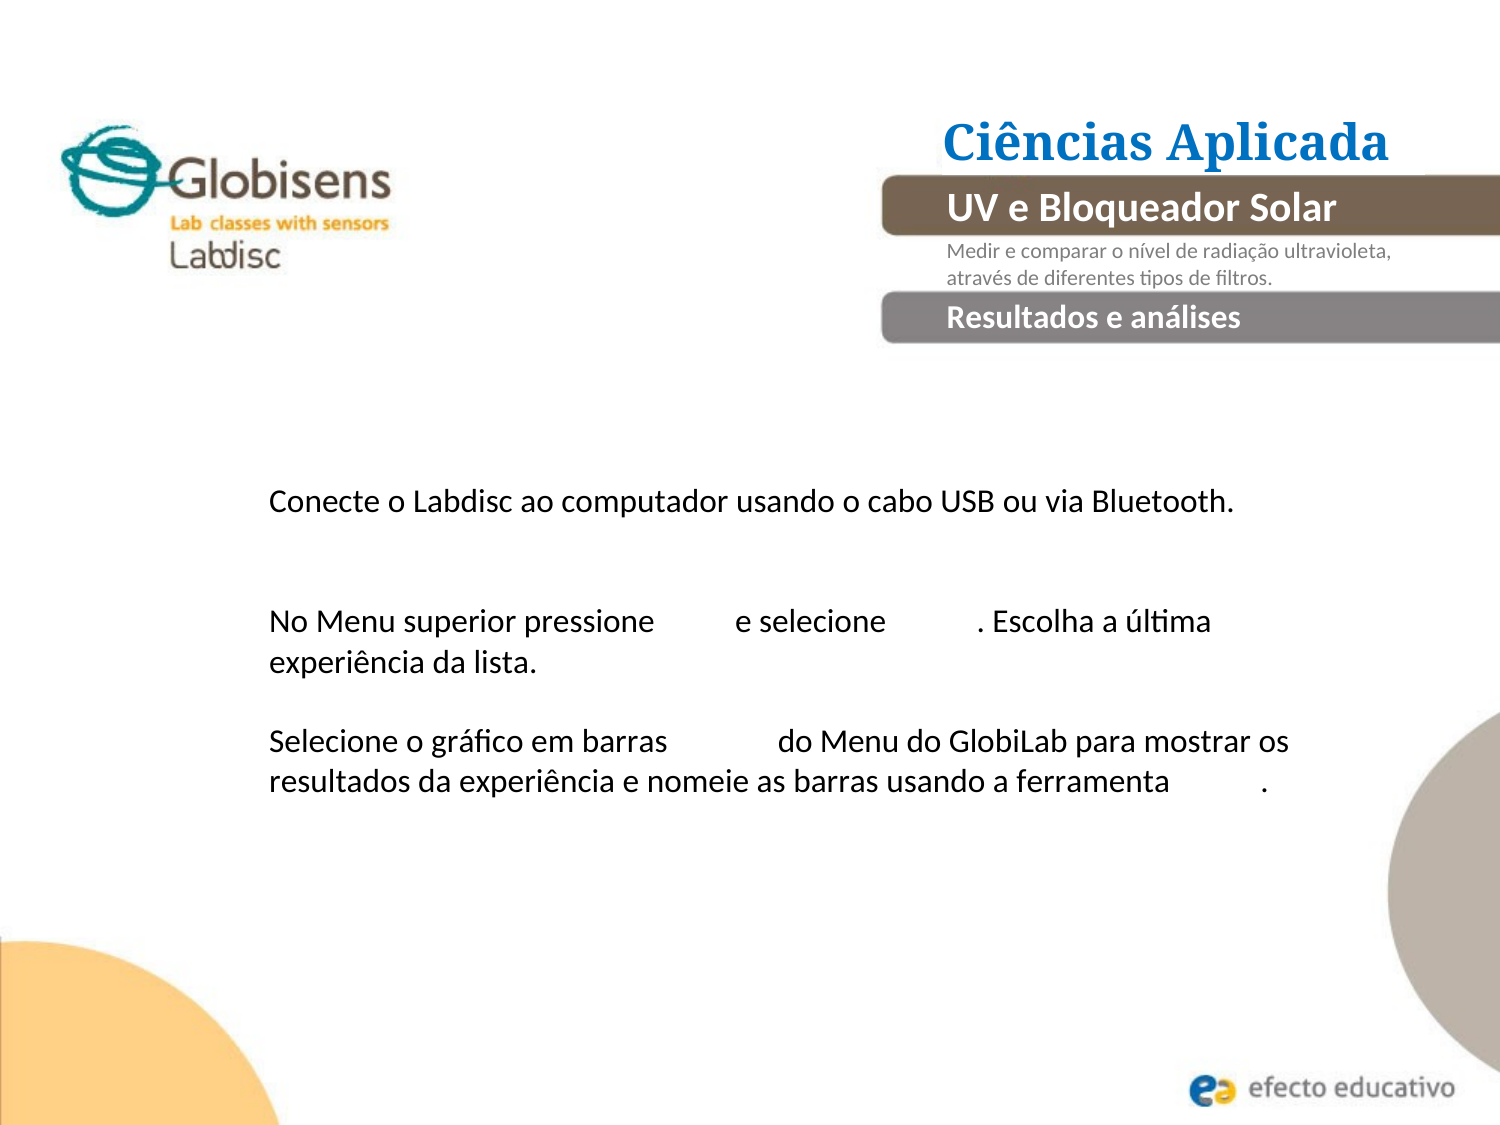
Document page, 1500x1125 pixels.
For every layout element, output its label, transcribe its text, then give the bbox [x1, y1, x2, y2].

text Conecte o Labdisc ao computador usando o cabo USB ou via Bluetooth. [269, 481, 1372, 521]
text Medir e comparar o nível de radiação ultravioleta, através de diferentes tipos de filtros. [946, 238, 1396, 290]
subtitle UV e Bloqueador Solar [947, 181, 1372, 232]
text Selecione o gráfico em barras do Menu do GlobiLab para mostrar os resultados da experiência e nomeie as barras usando a ferramenta . [269, 720, 1322, 800]
subtitle Resultados e análises [946, 296, 1372, 336]
picture [0, 0, 1500, 1125]
text No Menu superior pressione e selecione . Escolha a última experiência da lista. [269, 601, 1372, 681]
